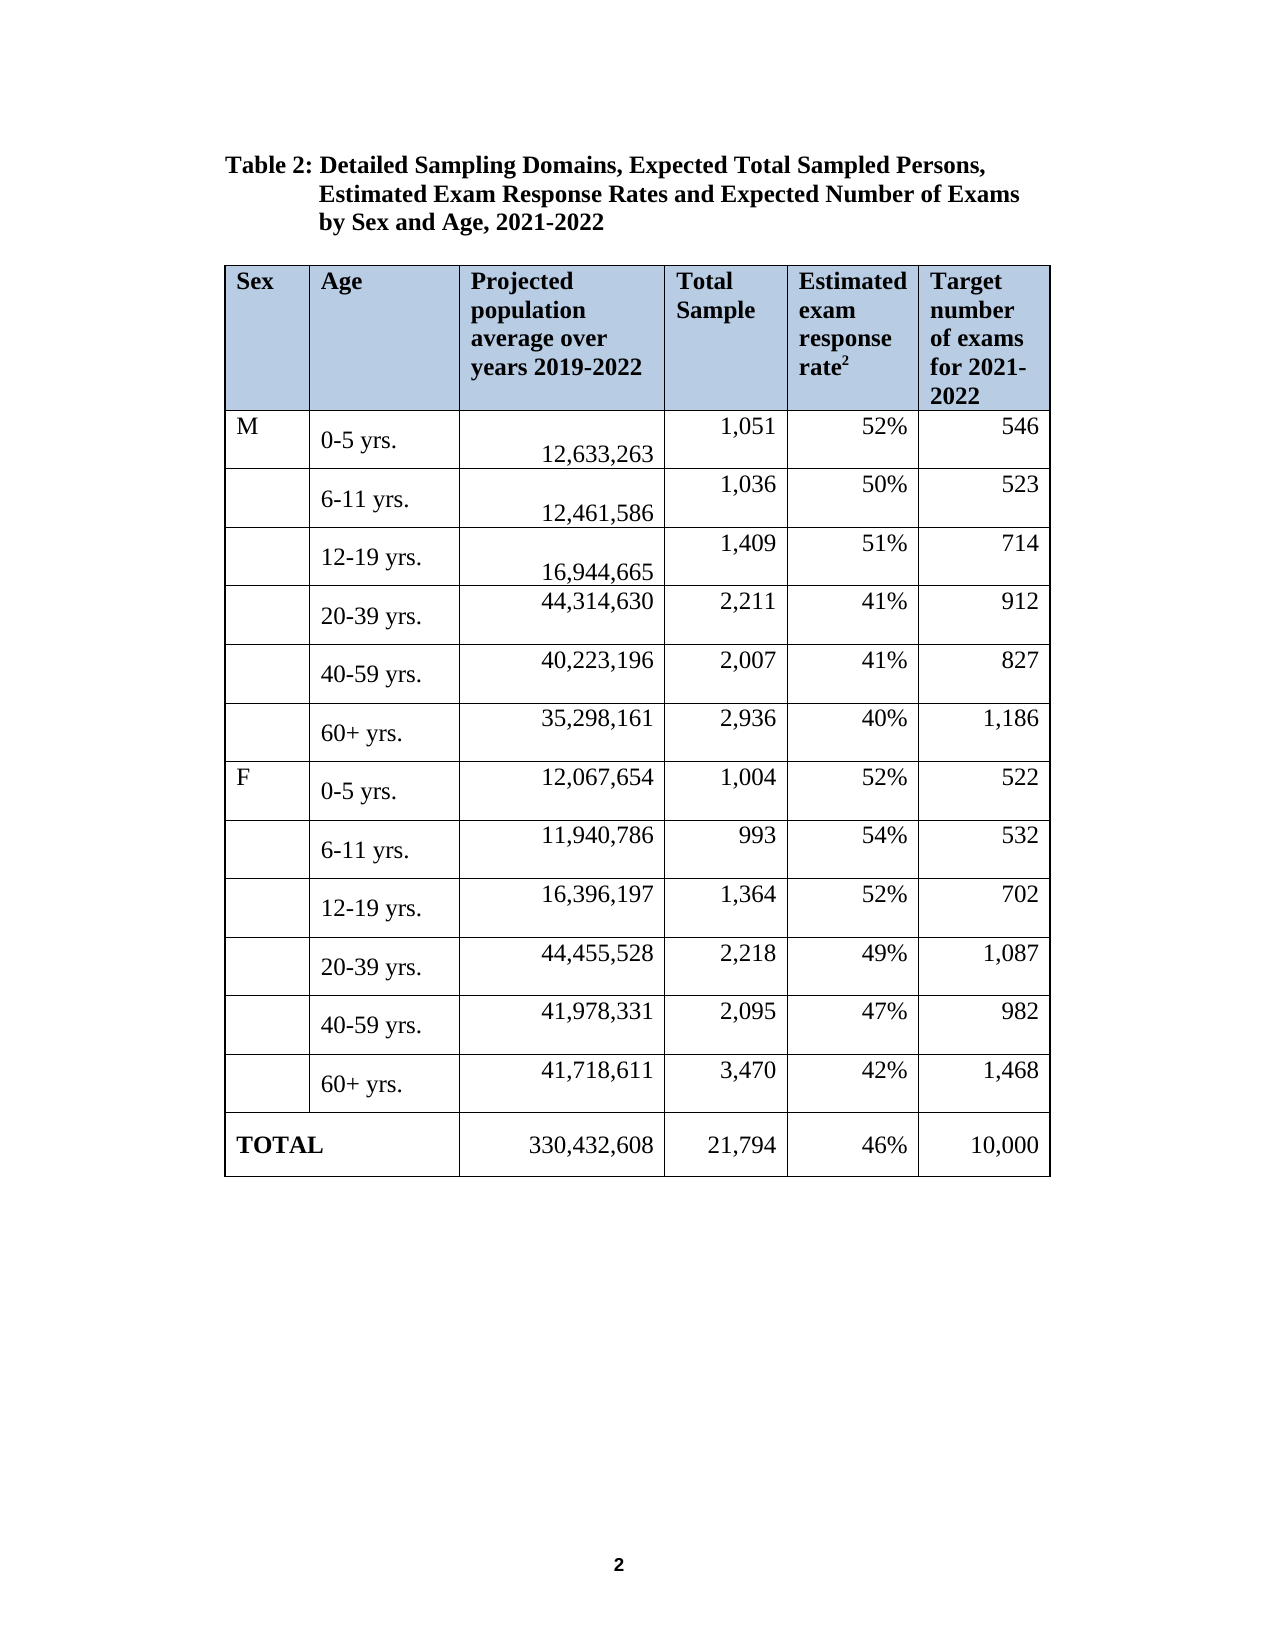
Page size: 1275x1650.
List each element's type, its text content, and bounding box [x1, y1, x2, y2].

table_cell 2,936 [665, 704, 787, 761]
table_cell 47% [788, 996, 918, 1054]
table_cell 1,004 [665, 762, 787, 819]
table_cell [226, 938, 309, 995]
table_cell 1,364 [665, 879, 787, 937]
table_cell [226, 528, 309, 585]
table_cell [226, 586, 309, 644]
table_cell 523 [919, 469, 1049, 527]
table_cell 1,051 [665, 411, 787, 468]
table_cell 41,718,611 [460, 1055, 664, 1112]
table_cell 44,455,528 [460, 938, 664, 995]
table_cell 40-59 yrs. [310, 996, 459, 1054]
table_cell [226, 1055, 309, 1112]
table_cell 52% [788, 411, 918, 468]
table_cell 35,298,161 [460, 704, 664, 761]
table_header Sex [226, 266, 309, 410]
table_cell 46% [788, 1113, 918, 1176]
table_cell 42% [788, 1055, 918, 1112]
table_cell 1,087 [919, 938, 1049, 995]
table_cell [226, 469, 309, 527]
table_cell 1,409 [665, 528, 787, 585]
table_cell 16,396,197 [460, 879, 664, 937]
table_cell 702 [919, 879, 1049, 937]
table_cell 2,211 [665, 586, 787, 644]
table_cell 21,794 [665, 1113, 787, 1176]
table_cell 330,432,608 [460, 1113, 664, 1176]
table_cell 0-5 yrs. [310, 762, 459, 819]
text Table 2: Detailed Sampling Domains, Expected Total Sampled Persons, Estimated Exam Response Rates and Expected Number of Exams by Sex and Age, 2021-2022 [225, 150, 1050, 236]
table_cell [226, 821, 309, 878]
table_cell 6-11 yrs. [310, 469, 459, 527]
table_cell TOTAL [226, 1113, 459, 1176]
table_cell M [226, 411, 309, 468]
table_cell 982 [919, 996, 1049, 1054]
table_cell [226, 704, 309, 761]
table_cell 714 [919, 528, 1049, 585]
table_cell 20-39 yrs. [310, 938, 459, 995]
table_cell 827 [919, 645, 1049, 702]
table_cell [226, 879, 309, 937]
table_cell 1,036 [665, 469, 787, 527]
table_cell 11,940,786 [460, 821, 664, 878]
table_cell [226, 645, 309, 702]
table_cell 1,186 [919, 704, 1049, 761]
table_header Estimated exam response rate2 [788, 266, 918, 410]
table_cell 12-19 yrs. [310, 528, 459, 585]
table_cell 12,461,586 [460, 469, 664, 527]
table_cell 52% [788, 879, 918, 937]
table_cell 44,314,630 [460, 586, 664, 644]
table_cell 49% [788, 938, 918, 995]
table_cell 10,000 [919, 1113, 1049, 1176]
table_header Target number of exams for 2021-2022 [919, 266, 1049, 410]
table_cell 50% [788, 469, 918, 527]
table_cell 41,978,331 [460, 996, 664, 1054]
table_cell 6-11 yrs. [310, 821, 459, 878]
table_cell 51% [788, 528, 918, 585]
table_header Age [310, 266, 459, 410]
table_cell 546 [919, 411, 1049, 468]
table_cell 60+ yrs. [310, 1055, 459, 1112]
table_cell [226, 996, 309, 1054]
table_cell 12,633,263 [460, 411, 664, 468]
table_cell 41% [788, 586, 918, 644]
table_header Total Sample [665, 266, 787, 410]
table_cell 522 [919, 762, 1049, 819]
table_cell 3,470 [665, 1055, 787, 1112]
table_header Projected population average over years 2019-2022 [460, 266, 664, 410]
table_cell 532 [919, 821, 1049, 878]
table_cell 12-19 yrs. [310, 879, 459, 937]
table_cell 993 [665, 821, 787, 878]
table_cell 54% [788, 821, 918, 878]
table_cell 2,218 [665, 938, 787, 995]
table_cell 12,067,654 [460, 762, 664, 819]
table_cell 0-5 yrs. [310, 411, 459, 468]
table_cell 912 [919, 586, 1049, 644]
table_cell 40% [788, 704, 918, 761]
table_cell 40-59 yrs. [310, 645, 459, 702]
table_cell 60+ yrs. [310, 704, 459, 761]
table_cell 2,007 [665, 645, 787, 702]
table_cell 52% [788, 762, 918, 819]
table_cell 41% [788, 645, 918, 702]
table_cell 2,095 [665, 996, 787, 1054]
table_cell 1,468 [919, 1055, 1049, 1112]
table_cell 20-39 yrs. [310, 586, 459, 644]
table_cell F [226, 762, 309, 819]
table_cell 16,944,665 [460, 528, 664, 585]
table_cell 40,223,196 [460, 645, 664, 702]
